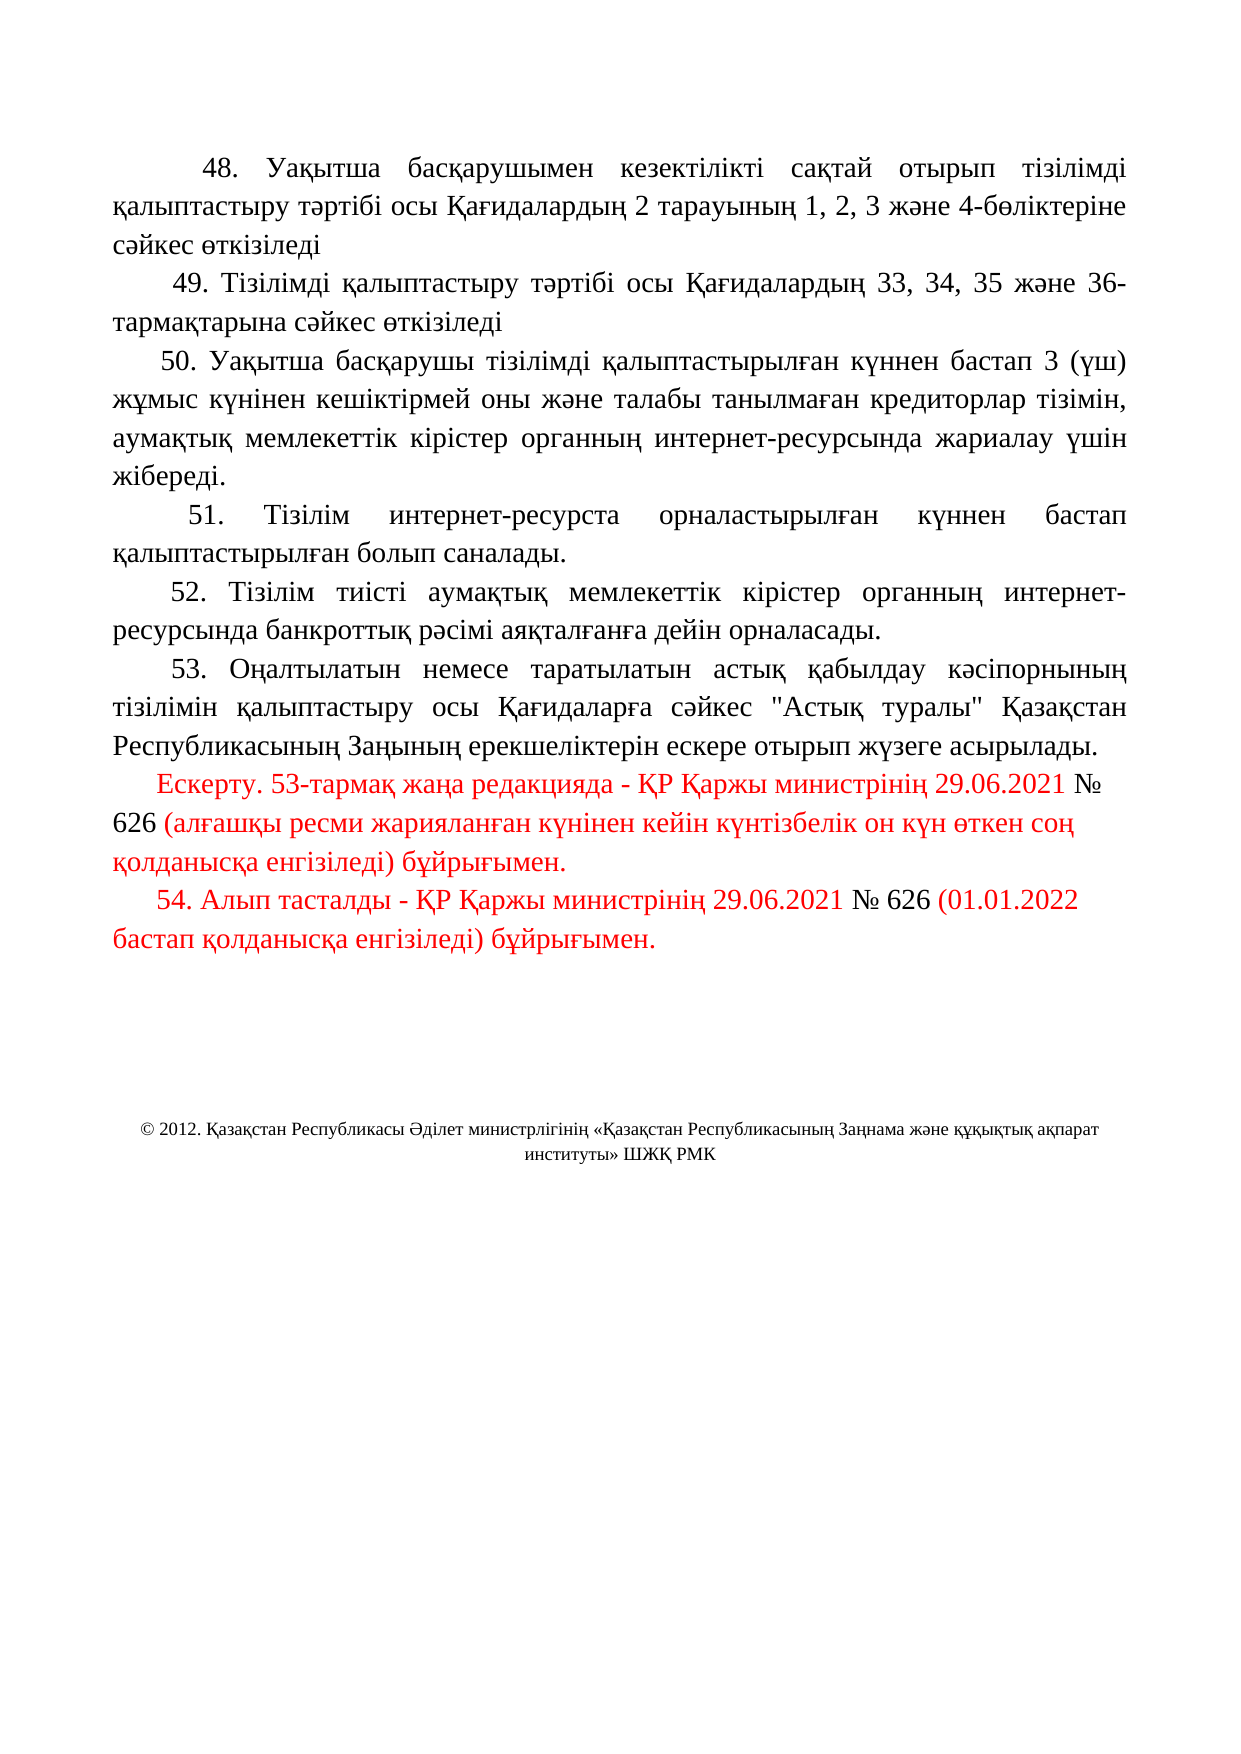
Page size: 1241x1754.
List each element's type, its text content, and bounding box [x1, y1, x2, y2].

text 53. Оңалтылатын немесе таратылатын астық қабылдау кәсіпорнының тізілімін қалыптастыру осы Қағидаларға сәйкес "Астық туралы" Қазақстан Республикасының Заңының ерекшеліктерін ескере отырып жүзеге асырылады. [112, 651, 1128, 762]
text 50. Уақытша басқарушы тізілімді қалыптастырылған күннен бастап 3 (үш) жұмыс күнінен кешіктірмей оны және талабы танылмаған кредиторлар тізімін, аумақтық мемлекеттік кірістер органның интернет-ресурсында жариалау үшін жібереді. [112, 343, 1128, 492]
text 51. Тізілім интернет-ресурста орналастырылған күннен бастап қалыптастырылған болып саналады. [112, 497, 1128, 569]
text © 2012. Қазақстан Республикасы Әділет министрлігінің «Қазақстан Республикасының Заңнама және құқықтық ақпарат институты» ШЖҚ РМК [112, 1118, 1128, 1164]
text Ескерту. 53-тармақ жаңа редакцияда - ҚР Қаржы министрінің 29.06.2021 № 626 (алғашқы ресми жарияланған күнінен кейін күнтізбелік он күн өткен соң қолданысқа енгізіледі) бұйрығымен. 54. Алып тасталды - ҚР Қаржы министрінің 29.06.2021 № 626 (01.01.2022 бастап қолданысқа енгізіледі) бұйрығымен. [112, 767, 1128, 1023]
text 48. Уақытша басқарушымен кезектілікті сақтай отырып тізілімді қалыптастыру тәртібі осы Қағидалардың 2 тарауының 1, 2, 3 және 4-бөліктеріне сәйкес өткізіледі [112, 150, 1128, 261]
text 52. Тізілім тиісті аумақтық мемлекеттік кірістер органның интернет-ресурсында банкроттық рәсімі аяқталғанға дейін орналасады. [112, 574, 1128, 646]
text 49. Тізілімді қалыптастыру тәртібі осы Қағидалардың 33, 34, 35 және 36-тармақтарына сәйкес өткізіледі [112, 266, 1128, 338]
